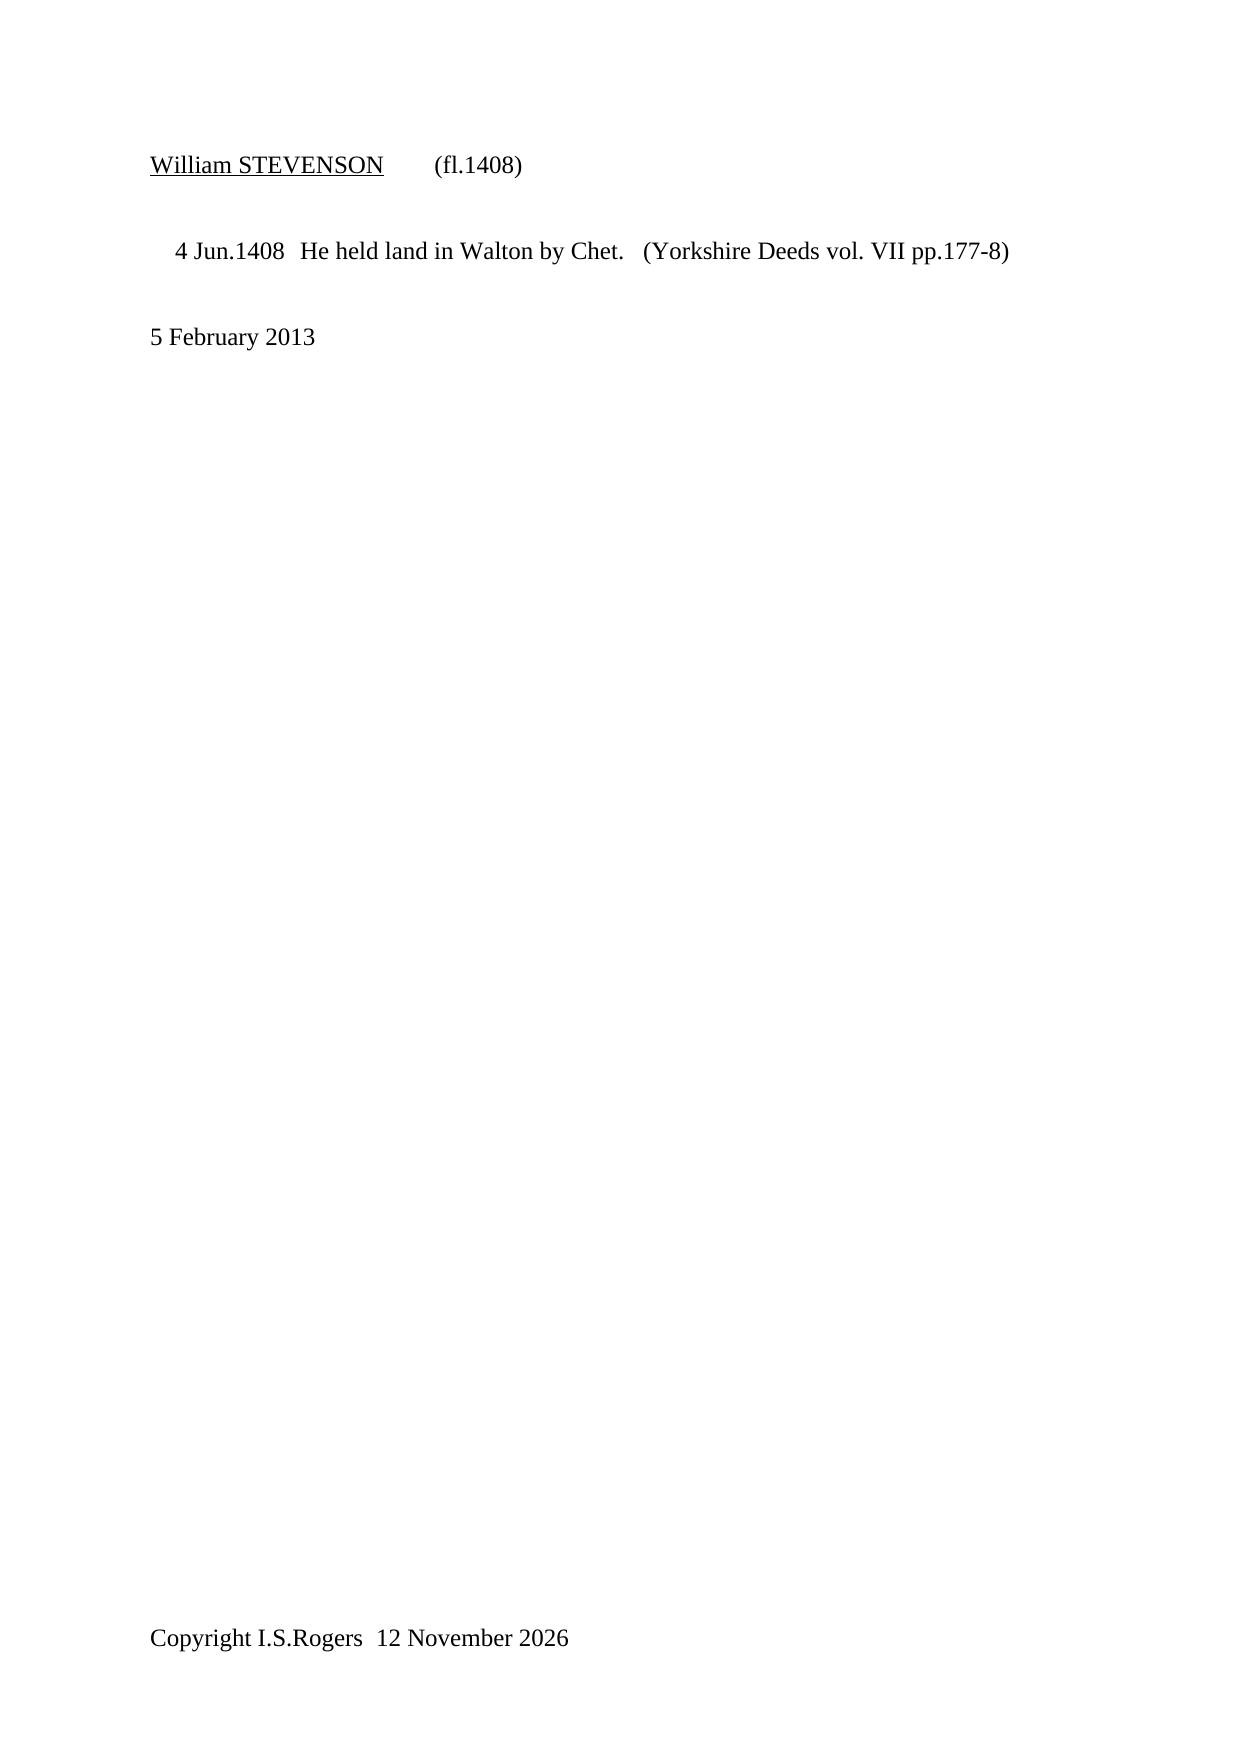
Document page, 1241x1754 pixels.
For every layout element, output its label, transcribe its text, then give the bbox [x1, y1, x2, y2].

text William STEVENSON (fl.1408) [150, 150, 1090, 179]
text 4 Jun.1408 He held land in Walton by Chet. (Yorkshire Deeds vol. VII pp.177-8) [162, 236, 1090, 265]
text 5 February 2013 [150, 322, 1090, 351]
